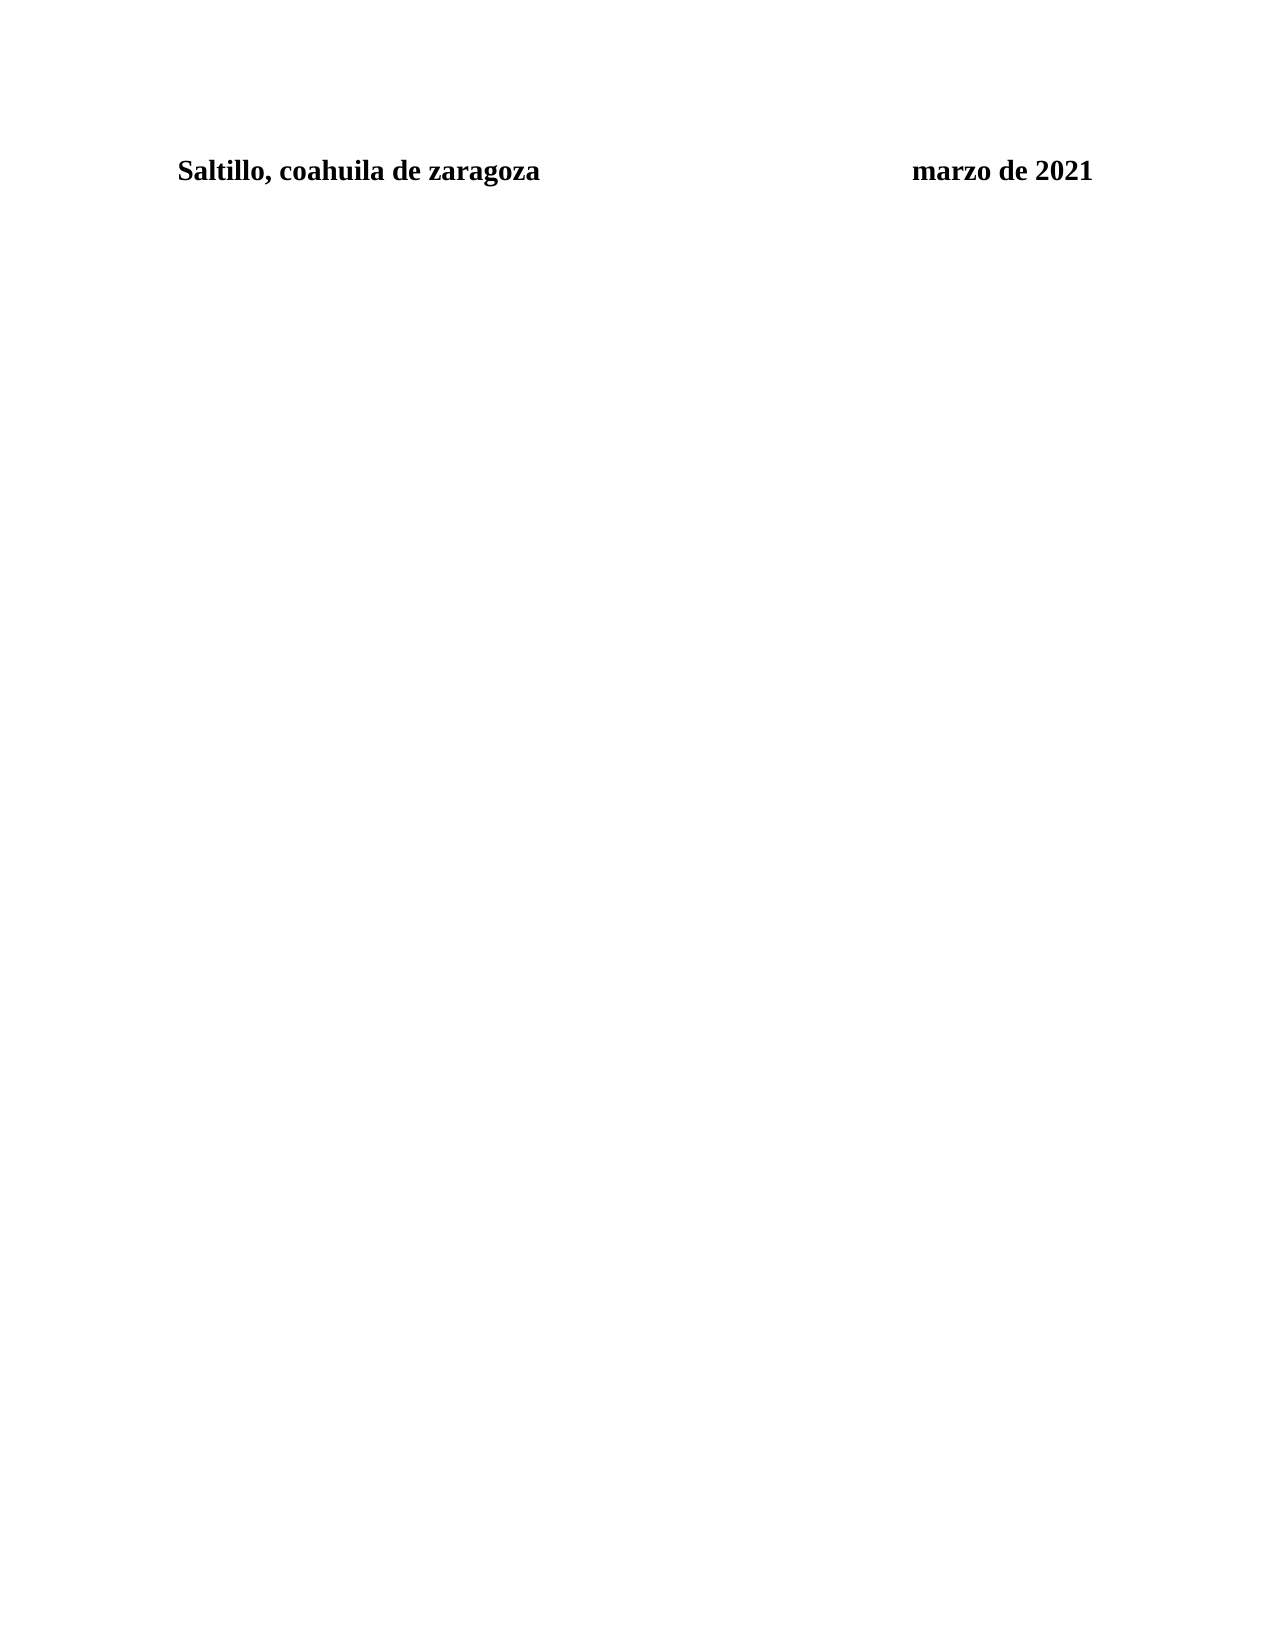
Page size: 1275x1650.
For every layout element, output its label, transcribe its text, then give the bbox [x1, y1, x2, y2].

text Saltillo, coahuila de zaragoza marzo de 2021 [177, 153, 1098, 187]
